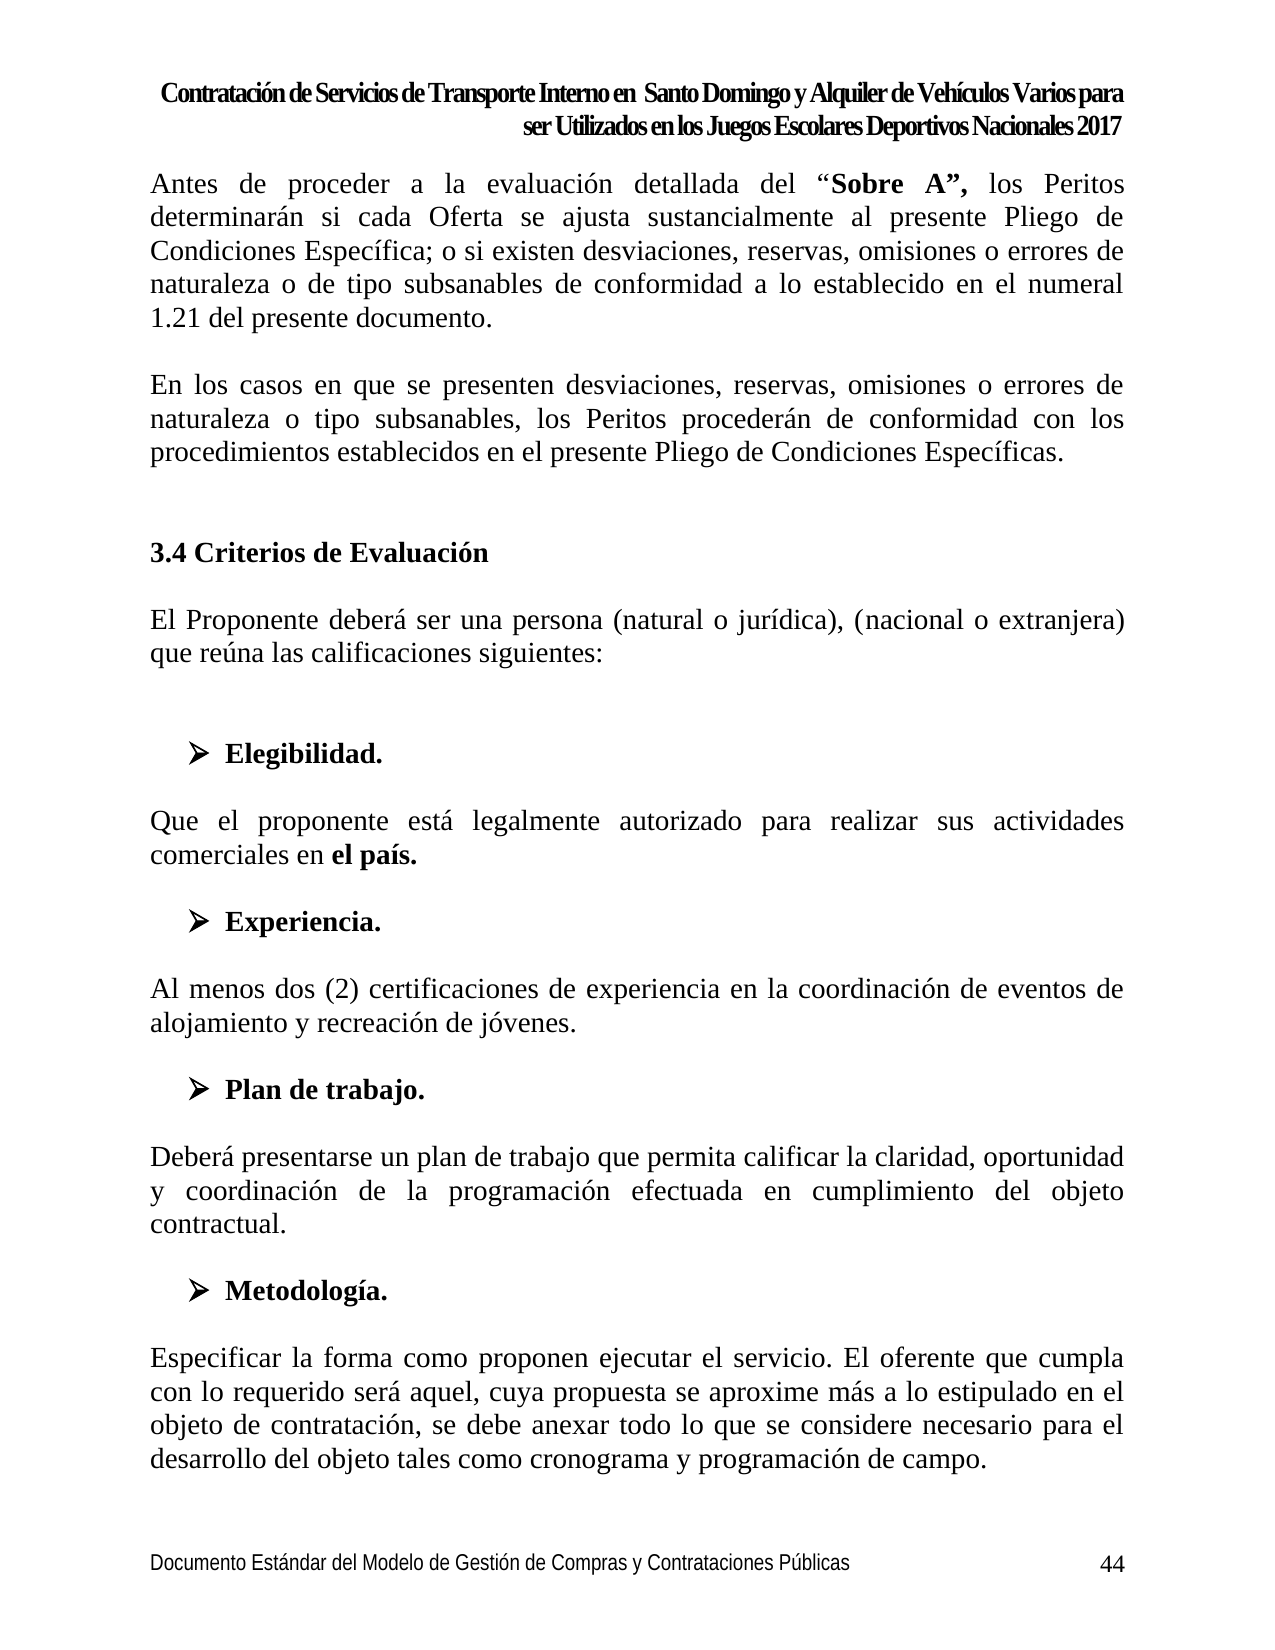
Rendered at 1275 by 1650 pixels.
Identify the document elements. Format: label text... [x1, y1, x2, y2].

list Experiencia. [187, 904, 1125, 938]
list Plan de trabajo. [187, 1072, 1125, 1106]
text Que el proponente está legalmente autorizado para realizar sus actividades comerciales en el país. [150, 803, 1125, 871]
text El Proponente deberá ser una persona (natural o jurídica), (nacional o extranjera) que reúna las calificaciones siguientes: [150, 602, 1125, 669]
text Antes de proceder a la evaluación detallada del “Sobre A”, los Peritos determinarán si cada Oferta se ajusta sustancialmente al presente Pliego de Condiciones Específica; o si existen desviaciones, reservas, omisiones o errores de naturaleza o de tipo subsanables de conformidad a lo establecido en el numeral 1.21 del presente documento. [150, 166, 1125, 334]
text En los casos en que se presenten desviaciones, reservas, omisiones o errores de naturaleza o tipo subsanables, los Peritos procederán de conformidad con los procedimientos establecidos en el presente Pliego de Condiciones Específicas. [150, 367, 1125, 468]
text Al menos dos (2) certificaciones de experiencia en la coordinación de eventos de alojamiento y recreación de jóvenes. [150, 971, 1125, 1038]
subtitle 3.4 Criterios de Evaluación [150, 535, 1125, 568]
list Metodología. [187, 1273, 1125, 1307]
text Especificar la forma como proponen ejecutar el servicio. El oferente que cumpla con lo requerido será aquel, cuya propuesta se aproxime más a lo estipulado en el objeto de contratación, se debe anexar todo lo que se considere necesario para el desarrollo del objeto tales como cronograma y programación de campo. [150, 1340, 1125, 1474]
list Elegibilidad. [187, 736, 1125, 770]
text Deberá presentarse un plan de trabajo que permita calificar la claridad, oportunidad y coordinación de la programación efectuada en cumplimiento del objeto contractual. [150, 1139, 1125, 1240]
